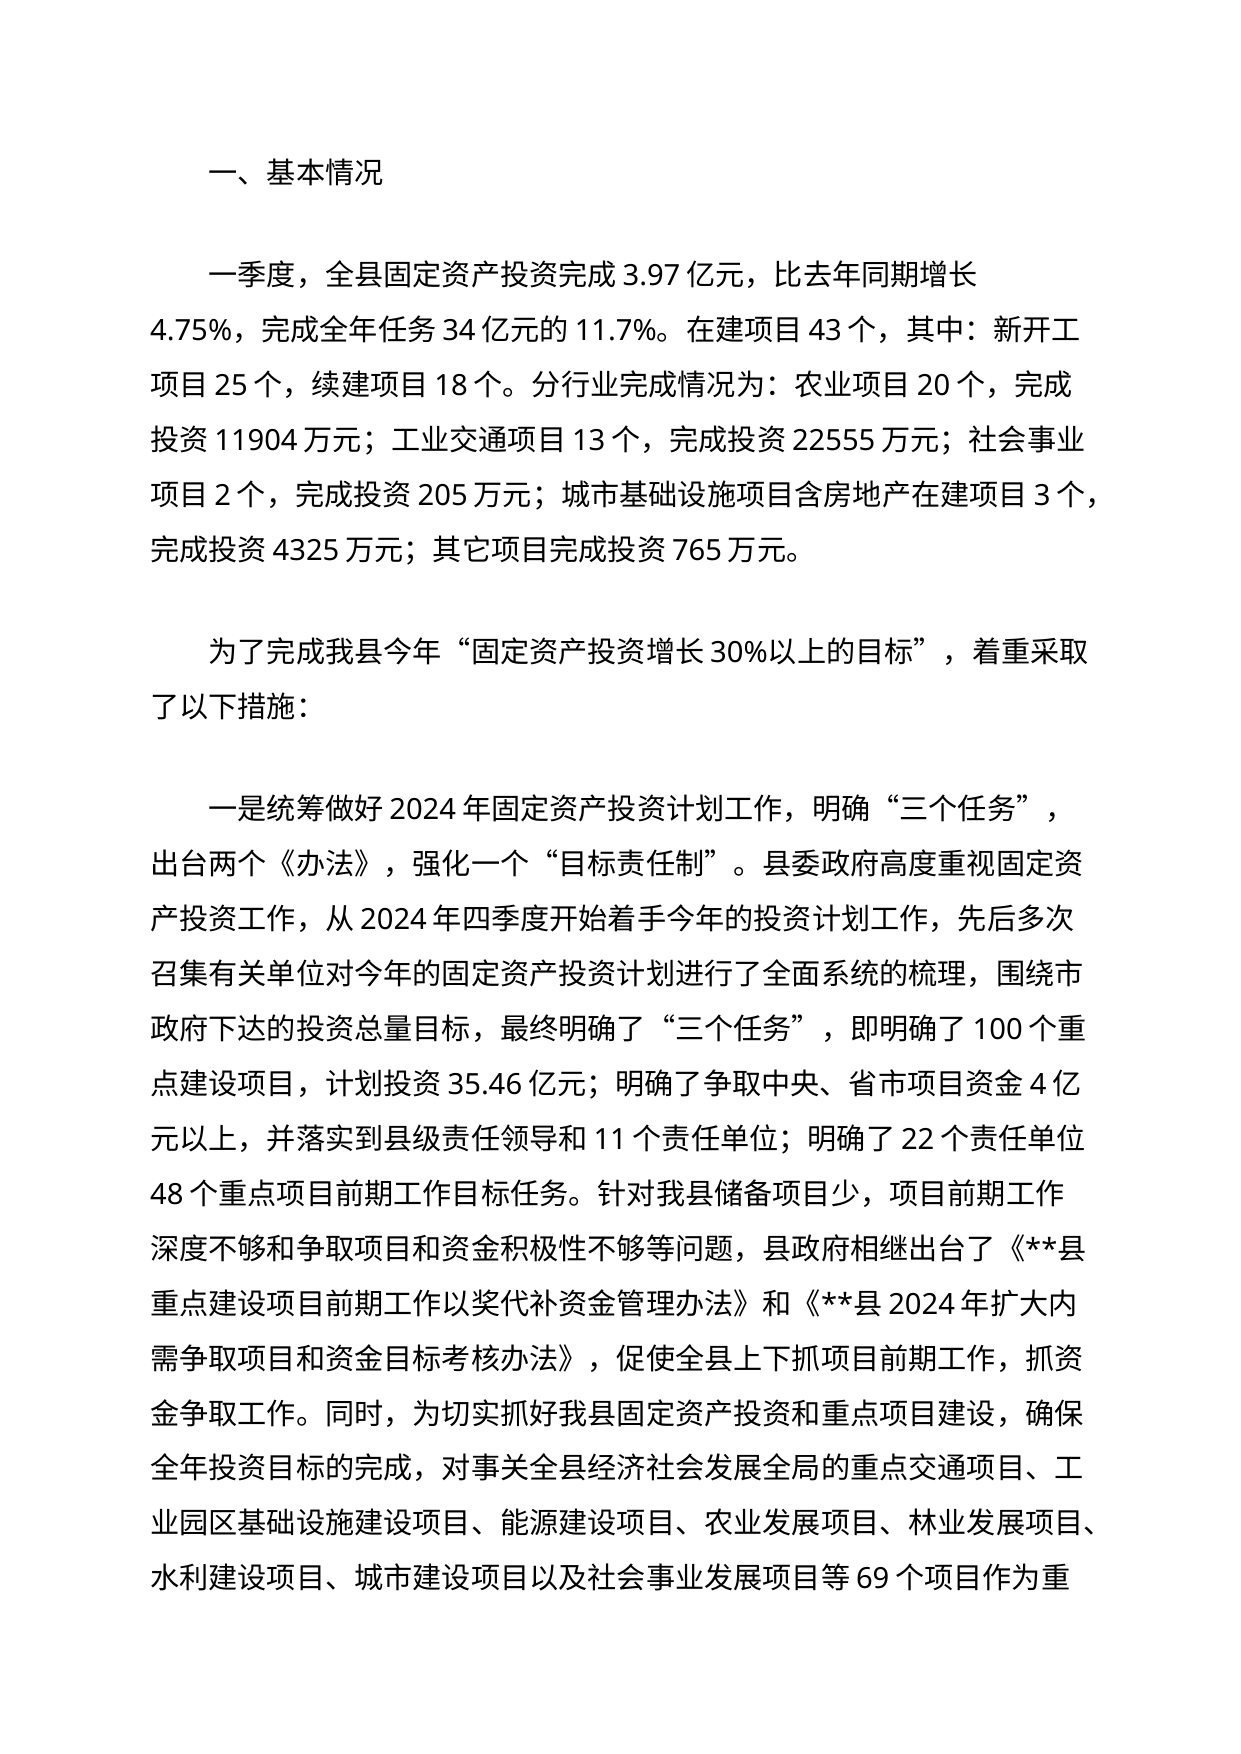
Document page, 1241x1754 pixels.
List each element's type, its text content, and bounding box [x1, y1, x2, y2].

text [150, 786, 1090, 1597]
text 一季度，全县固定资产投资完成3.97亿元，比去年同期增长4.75%，完成全年任务34亿元的11.7%。在建项目43个，其中：新开工项目25个，续建项目18个。分行业完成情况为：农业项目20个，完成投资11904万元；工业交通项目13个，完成投资22555万元；社会事业项目2个，完成投资205万元；城市基础设施项目含房地产在建项目3个，完成投资4325万元；其它项目完成投资765万元。 [150, 252, 1090, 569]
text 一、基本情况 [150, 150, 1090, 192]
text 为了完成我县今年“固定资产投资增长30%以上的目标”，着重采取了以下措施： [150, 629, 1090, 726]
